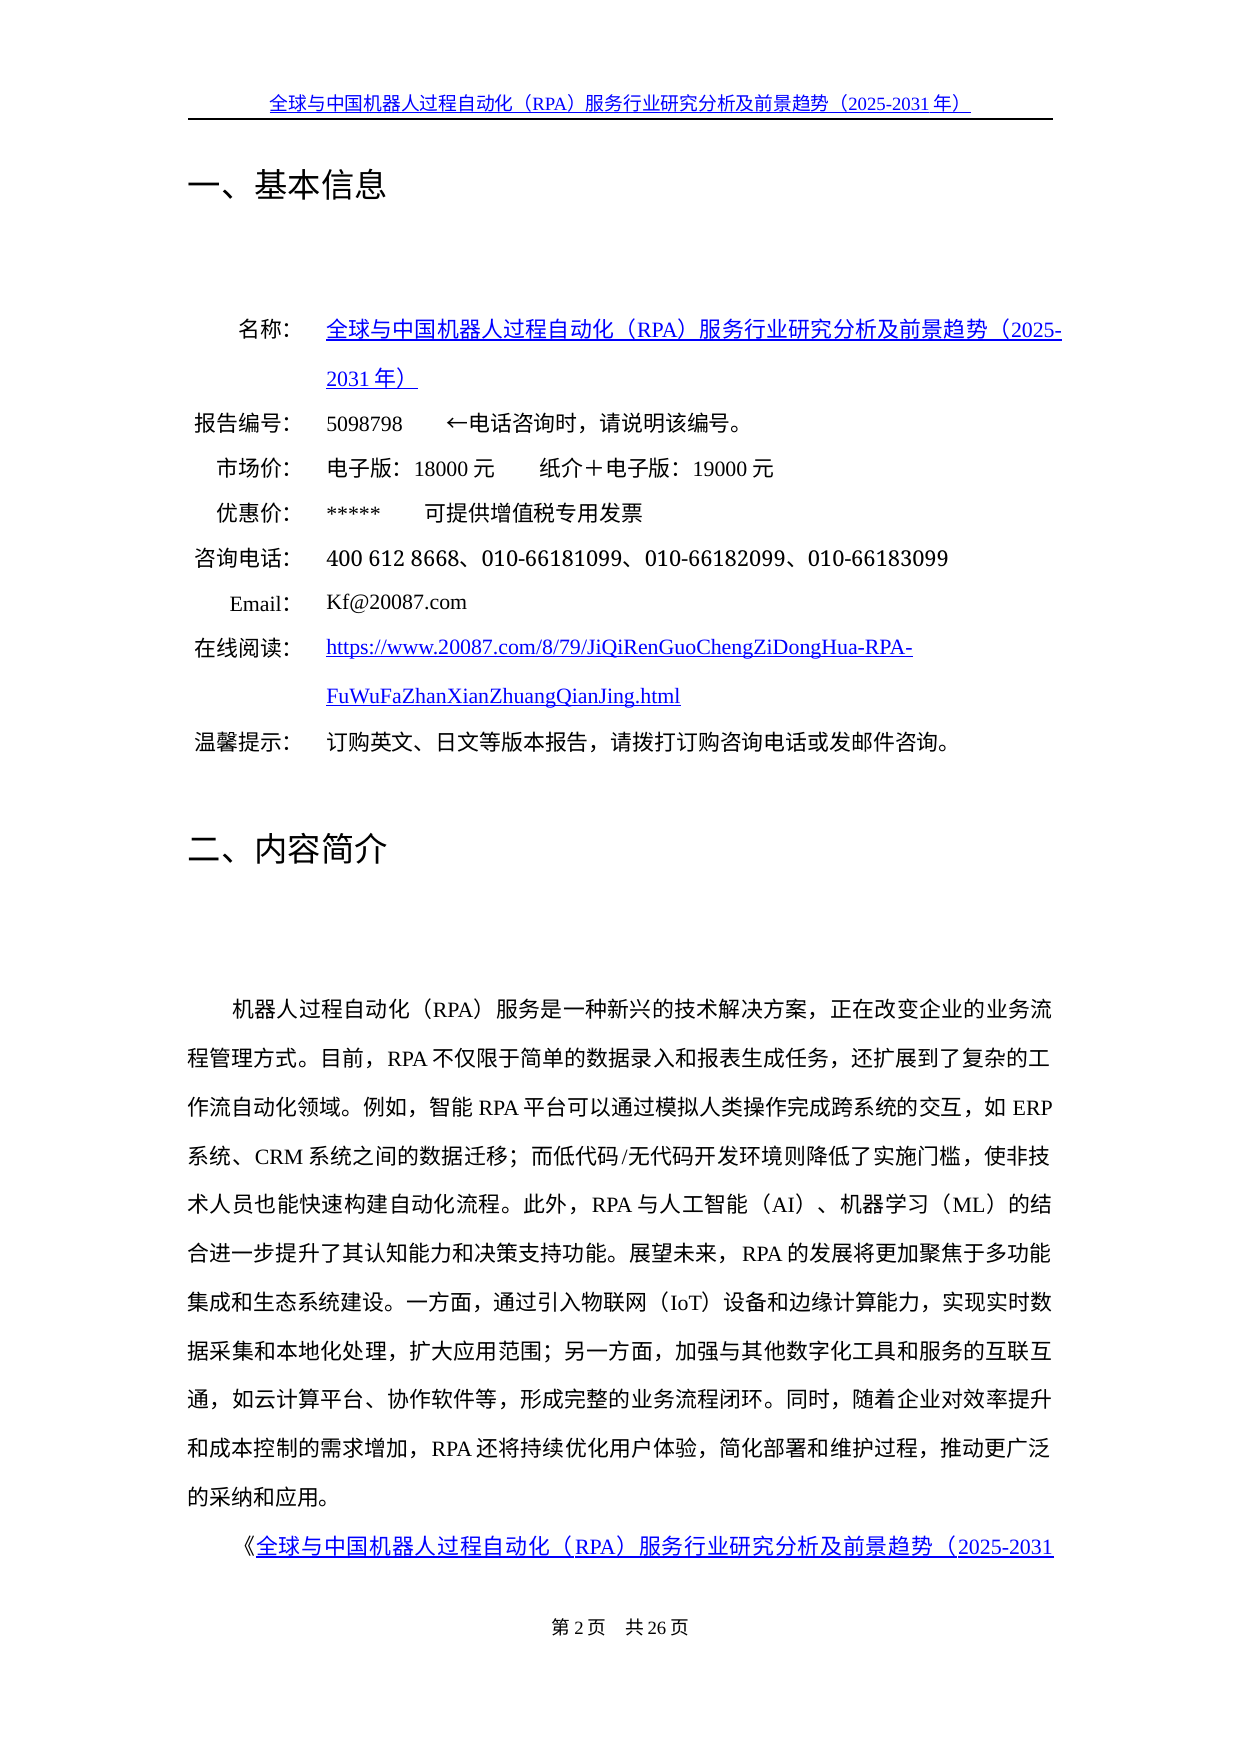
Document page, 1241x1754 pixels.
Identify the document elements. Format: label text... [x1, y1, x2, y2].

table_cell 市场价： [167, 450, 315, 495]
table_cell 订购英文、日文等版本报告，请拨打订购咨询电话或发邮件咨询。 [315, 724, 1073, 769]
table_header 全球与中国机器人过程自动化（RPA）服务行业研究分析及前景趋势（2025-2031年） [315, 312, 1073, 405]
table_cell 电子版：18000 元 纸介＋电子版：19000 元 [315, 450, 1073, 495]
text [187, 992, 1053, 1561]
title 一、基本信息 [187, 150, 1053, 215]
table_cell 温馨提示： [167, 724, 315, 769]
table_cell 5098798 ←电话咨询时，请说明该编号。 [315, 405, 1073, 450]
table_cell 报告编号： [167, 405, 315, 450]
table_cell 400 612 8668、010-66181099、010-66182099、010-66183099 [315, 540, 1073, 585]
table_cell [315, 630, 1073, 724]
table_header 名称： [167, 312, 315, 405]
table_cell 在线阅读： [167, 630, 315, 724]
table_cell 咨询电话： [167, 540, 315, 585]
table_cell Kf@20087.com [315, 585, 1073, 630]
table_cell 优惠价： [167, 495, 315, 540]
table_cell Email： [167, 585, 315, 630]
table_cell ***** 可提供增值税专用发票 [315, 495, 1073, 540]
title 二、内容简介 [187, 814, 1053, 879]
